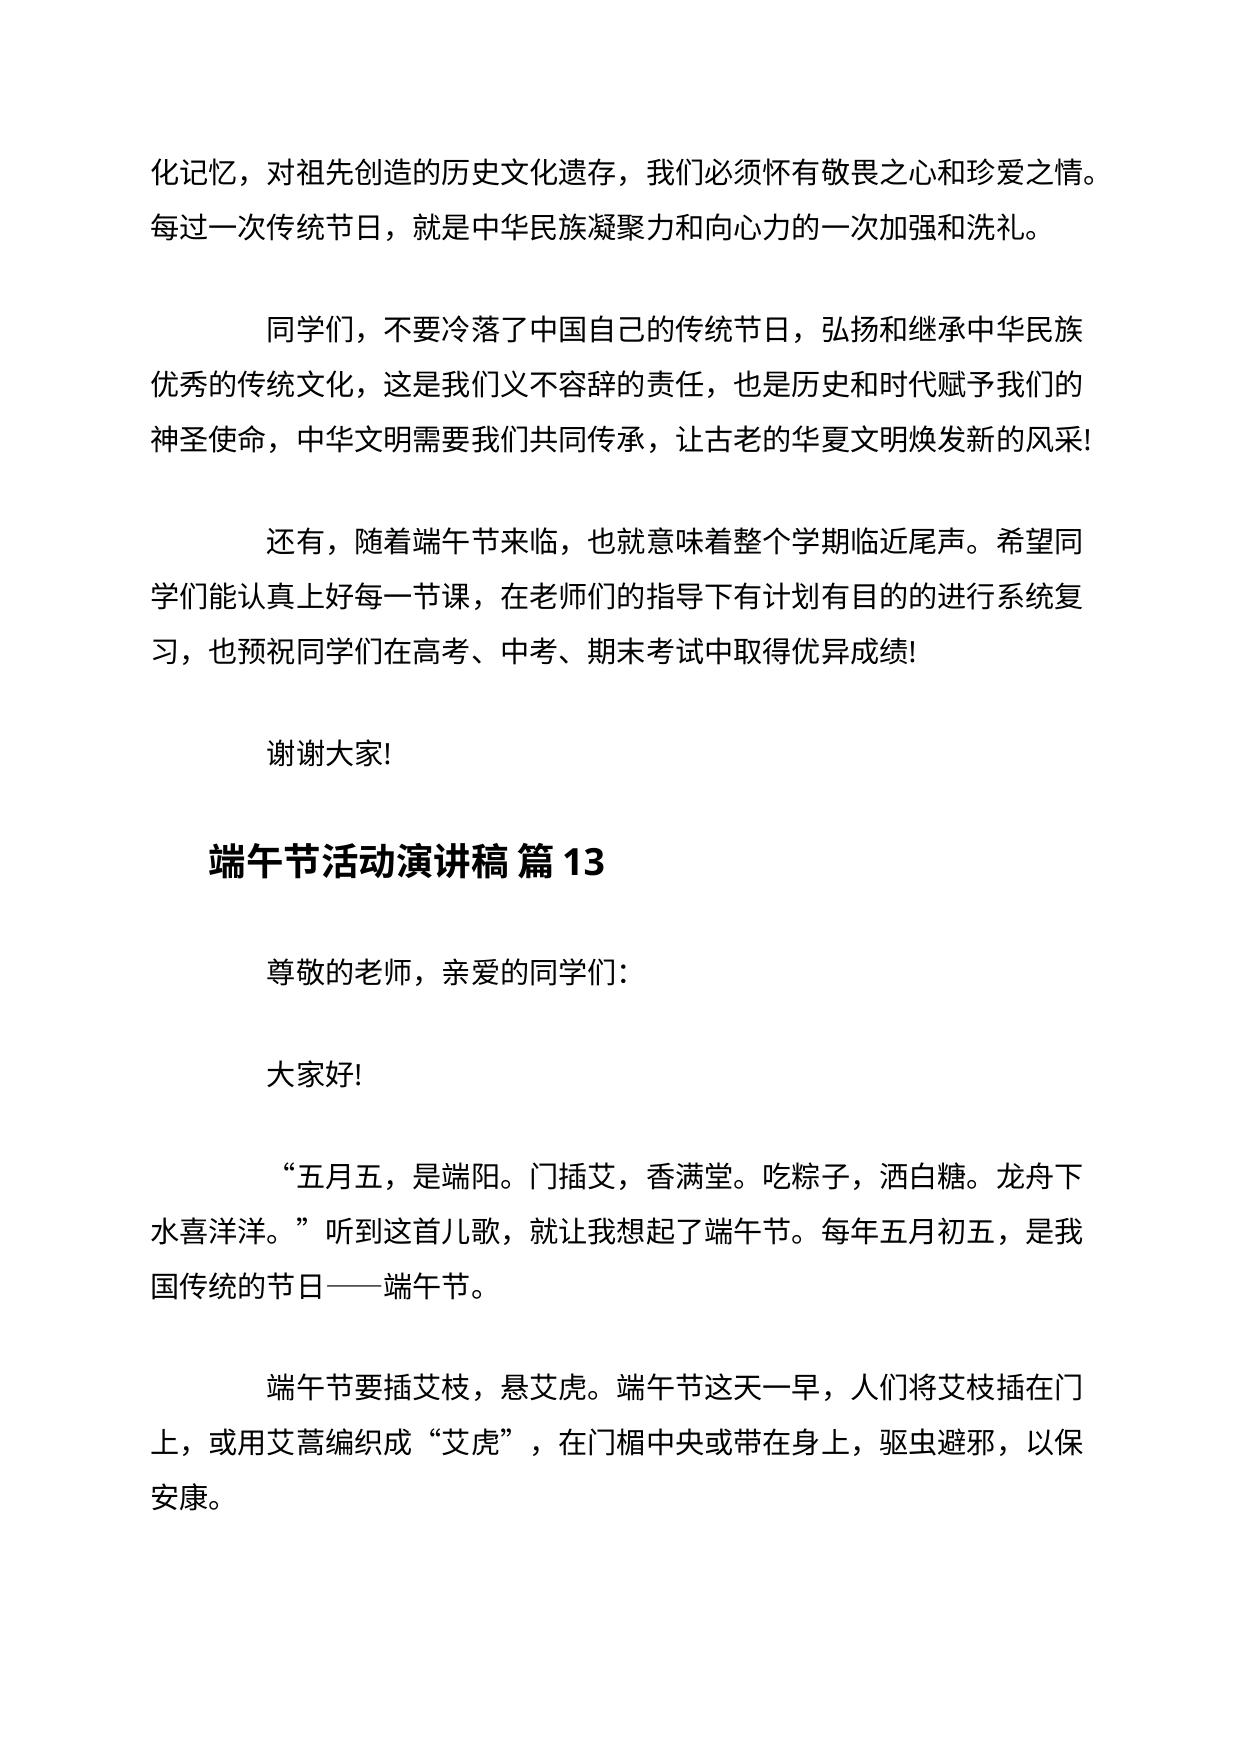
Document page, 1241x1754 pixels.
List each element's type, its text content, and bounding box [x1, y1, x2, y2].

text 端午节要插艾枝，悬艾虎。端午节这天一早，人们将艾枝插在门上，或用艾蒿编织成“艾虎”，在门楣中央或带在身上，驱虫避邪，以保安康。 [150, 1365, 1090, 1517]
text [150, 150, 1090, 247]
text “五月五，是端阳。门插艾，香满堂。吃粽子，洒白糖。龙舟下水喜洋洋。”听到这首儿歌，就让我想起了端午节。每年五月初五，是我国传统的节日——端午节。 [150, 1153, 1090, 1306]
text 大家好! [150, 1052, 1090, 1094]
text 还有，随着端午节来临，也就意味着整个学期临近尾声。希望同学们能认真上好每一节课，在老师们的指导下有计划有目的的进行系统复习，也预祝同学们在高考、中考、期末考试中取得优异成绩! [150, 518, 1090, 671]
text 同学们，不要冷落了中国自己的传统节日，弘扬和继承中华民族优秀的传统文化，这是我们义不容辞的责任，也是历史和时代赋予我们的神圣使命，中华文明需要我们共同传承，让古老的华夏文明焕发新的风采! [150, 307, 1090, 459]
text 端午节活动演讲稿 篇13 [150, 832, 1090, 887]
text 尊敬的老师，亲爱的同学们： [150, 950, 1090, 992]
text 谢谢大家! [150, 730, 1090, 773]
